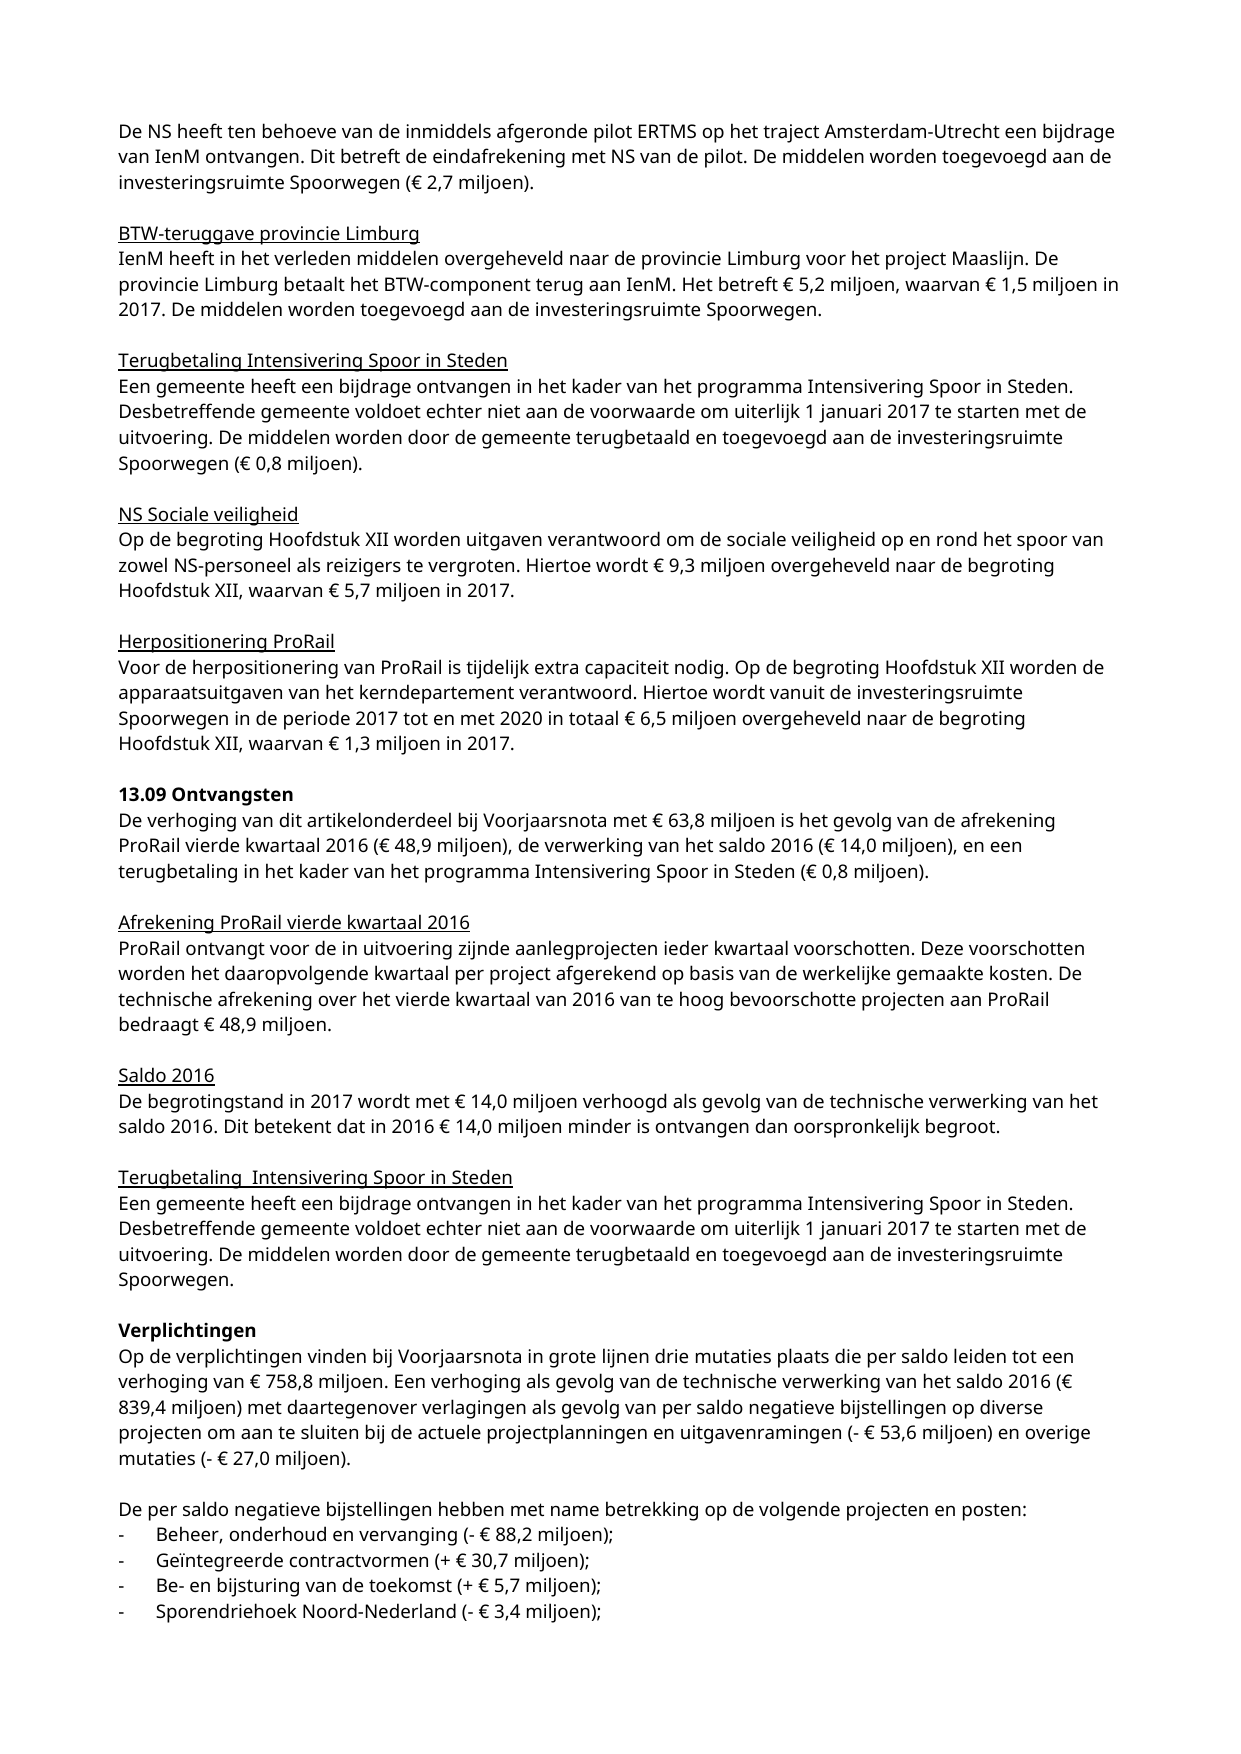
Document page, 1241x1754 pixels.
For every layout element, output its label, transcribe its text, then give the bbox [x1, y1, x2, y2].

text De verhoging van dit artikelonderdeel bij Voorjaarsnota met € 63,8 miljoen is het gevolg van de afrekening ProRail vierde kwartaal 2016 (€ 48,9 miljoen), de verwerking van het saldo 2016 (€ 14,0 miljoen), en een terugbetaling in het kader van het programma Intensivering Spoor in Steden (€ 0,8 miljoen). [118, 807, 1122, 884]
text De NS heeft ten behoeve van de inmiddels afgeronde pilot ERTMS op het traject Amsterdam-Utrecht een bijdrage van IenM ontvangen. Dit betreft de eindafrekening met NS van de pilot. De middelen worden toegevoegd aan de investeringsruimte Spoorwegen (€ 2,7 miljoen). [118, 118, 1122, 195]
text De per saldo negatieve bijstellingen hebben met name betrekking op de volgende projecten en posten: [118, 1496, 1122, 1522]
text Herpositionering ProRail [118, 628, 1122, 654]
list Be- en bijsturing van de toekomst (+ € 5,7 miljoen); [118, 1573, 1122, 1598]
text Voor de herpositionering van ProRail is tijdelijk extra capaciteit nodig. Op de begroting Hoofdstuk XII worden de apparaatsuitgaven van het kerndepartement verantwoord. Hiertoe wordt vanuit de investeringsruimte Spoorwegen in de periode 2017 tot en met 2020 in totaal € 6,5 miljoen overgeheveld naar de begroting Hoofdstuk XII, waarvan € 1,3 miljoen in 2017. [118, 654, 1122, 756]
text IenM heeft in het verleden middelen overgeheveld naar de provincie Limburg voor het project Maaslijn. De provincie Limburg betaalt het BTW-component terug aan IenM. Het betreft € 5,2 miljoen, waarvan € 1,5 miljoen in 2017. De middelen worden toegevoegd aan de investeringsruimte Spoorwegen. [118, 246, 1122, 322]
list Geïntegreerde contractvormen (+ € 30,7 miljoen); [118, 1547, 1122, 1573]
text Een gemeente heeft een bijdrage ontvangen in het kader van het programma Intensivering Spoor in Steden. Desbetreffende gemeente voldoet echter niet aan de voorwaarde om uiterlijk 1 januari 2017 te starten met de uitvoering. De middelen worden door de gemeente terugbetaald en toegevoegd aan de investeringsruimte Spoorwegen. [118, 1190, 1122, 1292]
text Op de begroting Hoofdstuk XII worden uitgaven verantwoord om de sociale veiligheid op en rond het spoor van zowel NS-personeel als reizigers te vergroten. Hiertoe wordt € 9,3 miljoen overgeheveld naar de begroting Hoofdstuk XII, waarvan € 5,7 miljoen in 2017. [118, 526, 1122, 603]
text De begrotingstand in 2017 wordt met € 14,0 miljoen verhoogd als gevolg van de technische verwerking van het saldo 2016. Dit betekent dat in 2016 € 14,0 miljoen minder is ontvangen dan oorspronkelijk begroot. [118, 1088, 1122, 1139]
text Afrekening ProRail vierde kwartaal 2016 [118, 909, 1122, 935]
text NS Sociale veiligheid [118, 501, 1122, 526]
text Verplichtingen [118, 1318, 1122, 1343]
text Een gemeente heeft een bijdrage ontvangen in het kader van het programma Intensivering Spoor in Steden. Desbetreffende gemeente voldoet echter niet aan de voorwaarde om uiterlijk 1 januari 2017 te starten met de uitvoering. De middelen worden door de gemeente terugbetaald en toegevoegd aan de investeringsruimte Spoorwegen (€ 0,8 miljoen). [118, 373, 1122, 475]
list Sporendriehoek Noord-Nederland (- € 3,4 miljoen); [118, 1598, 1122, 1624]
text BTW-teruggave provincie Limburg [118, 220, 1122, 246]
list Beheer, onderhoud en vervanging (- € 88,2 miljoen); [118, 1522, 1122, 1547]
text Terugbetaling Intensivering Spoor in Steden [118, 1164, 1122, 1190]
text Saldo 2016 [118, 1062, 1122, 1088]
text 13.09 Ontvangsten [118, 782, 1122, 807]
text Op de verplichtingen vinden bij Voorjaarsnota in grote lijnen drie mutaties plaats die per saldo leiden tot een verhoging van € 758,8 miljoen. Een verhoging als gevolg van de technische verwerking van het saldo 2016 (€ 839,4 miljoen) met daartegenover verlagingen als gevolg van per saldo negatieve bijstellingen op diverse projecten om aan te sluiten bij de actuele projectplanningen en uitgavenramingen (- € 53,6 miljoen) en overige mutaties (- € 27,0 miljoen). [118, 1343, 1122, 1471]
text ProRail ontvangt voor de in uitvoering zijnde aanlegprojecten ieder kwartaal voorschotten. Deze voorschotten worden het daaropvolgende kwartaal per project afgerekend op basis van de werkelijke gemaakte kosten. De technische afrekening over het vierde kwartaal van 2016 van te hoog bevoorschotte projecten aan ProRail bedraagt € 48,9 miljoen. [118, 935, 1122, 1037]
text Terugbetaling Intensivering Spoor in Steden [118, 348, 1122, 373]
